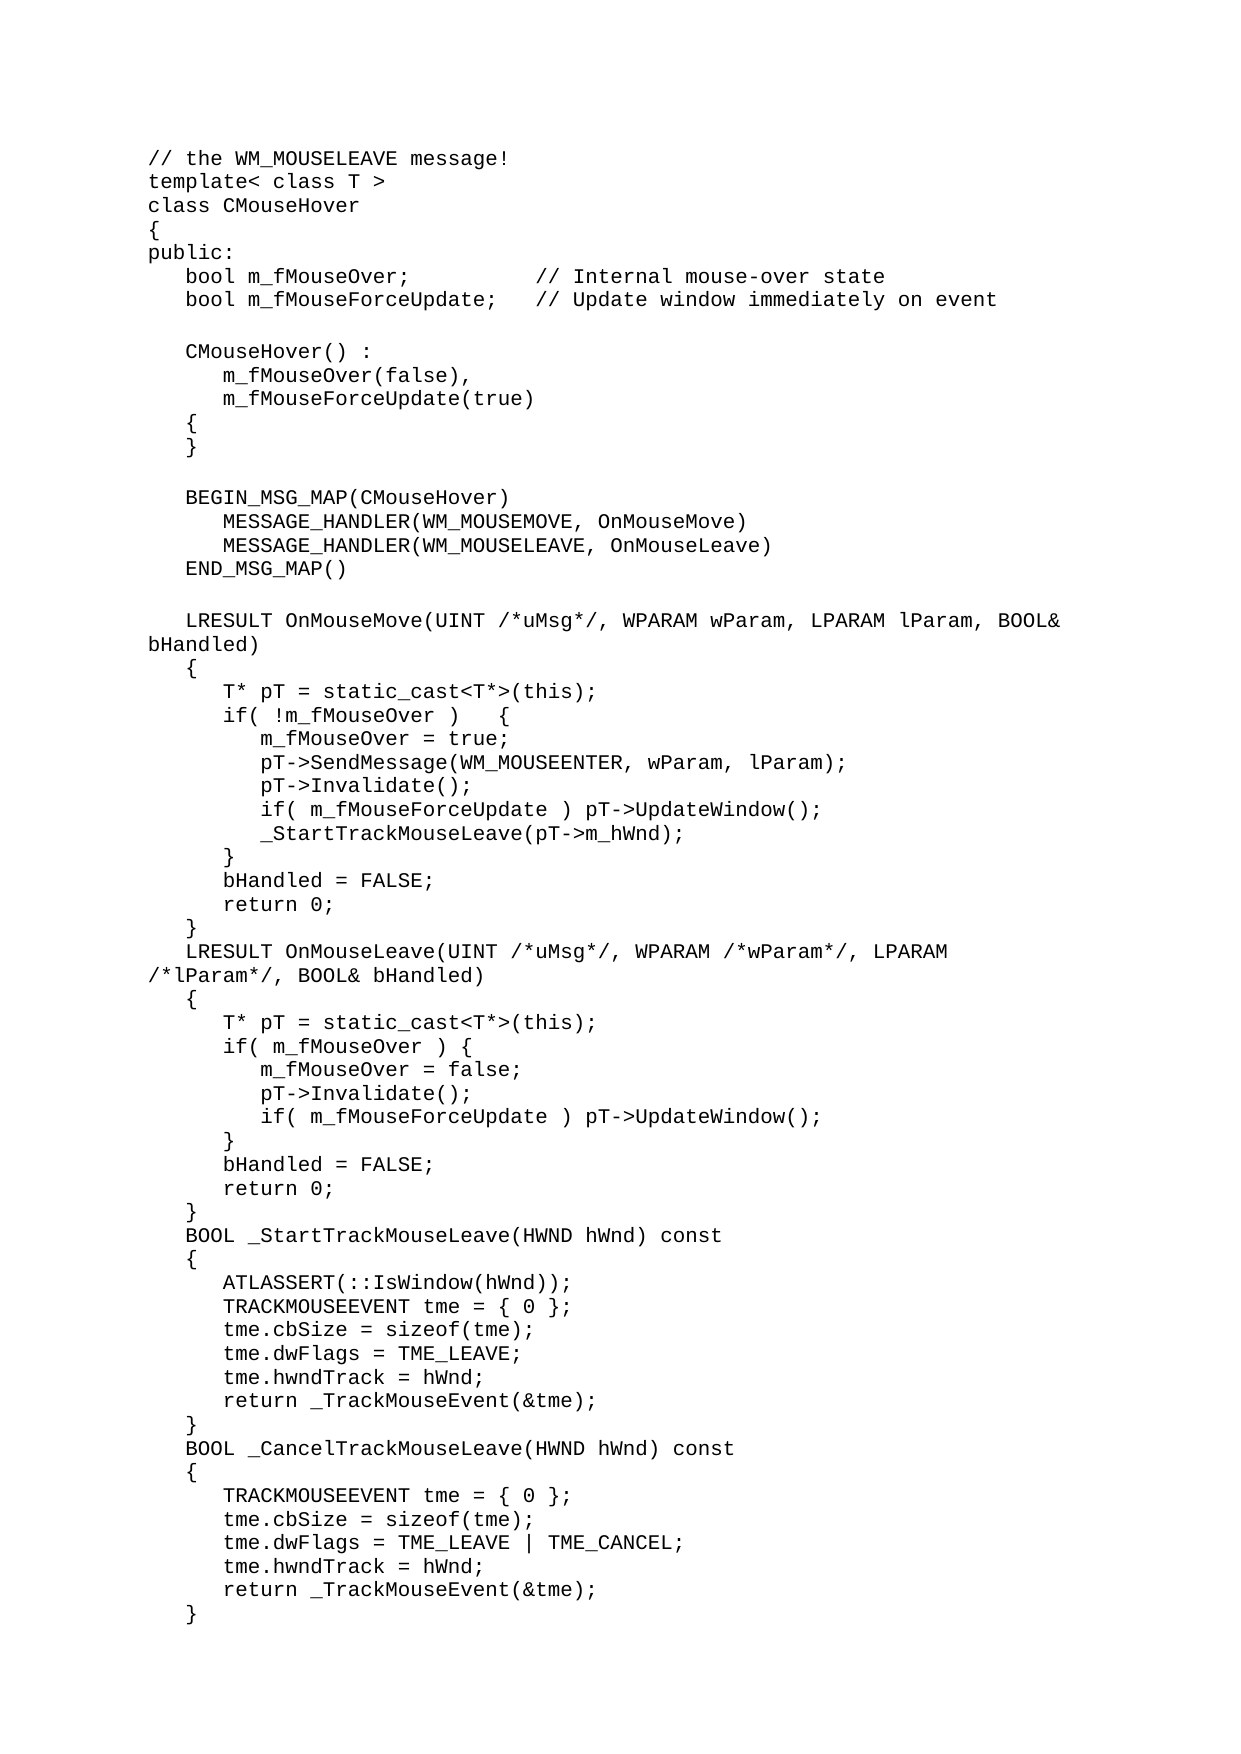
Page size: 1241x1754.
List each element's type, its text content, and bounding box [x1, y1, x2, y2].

text pT->Invalidate(); [148, 776, 1093, 799]
text TRACKMOUSEEVENT tme = { 0 }; [148, 1485, 1093, 1508]
text tme.hwndTrack = hWnd; [148, 1556, 1093, 1579]
text END_MSG_MAP() [148, 558, 1093, 582]
text if( m_fMouseOver ) { [148, 1036, 1093, 1059]
text return 0; [148, 894, 1093, 917]
text tme.hwndTrack = hWnd; [148, 1367, 1093, 1390]
text T* pT = static_cast<T*>(this); [148, 681, 1093, 704]
text bool m_fMouseForceUpdate; // Update window immediately on event [148, 289, 1093, 313]
text tme.dwFlags = TME_LEAVE; [148, 1343, 1093, 1367]
text pT->Invalidate(); [148, 1083, 1093, 1107]
text { [148, 1461, 1093, 1485]
text tme.cbSize = sizeof(tme); [148, 1319, 1093, 1343]
text LRESULT OnMouseLeave(UINT /*uMsg*/, WPARAM /*wParam*/, LPARAM /*lParam*/, BOOL& bHandled) [148, 941, 1093, 988]
text LRESULT OnMouseMove(UINT /*uMsg*/, WPARAM wParam, LPARAM lParam, BOOL& bHandled) [148, 610, 1093, 657]
text bool m_fMouseOver; // Internal mouse-over state [148, 266, 1093, 289]
text m_fMouseOver = true; [148, 728, 1093, 752]
text TRACKMOUSEEVENT tme = { 0 }; [148, 1296, 1093, 1319]
text } [148, 1130, 1093, 1154]
text MESSAGE_HANDLER(WM_MOUSEMOVE, OnMouseMove) [148, 511, 1093, 535]
text { [148, 1248, 1093, 1272]
text bHandled = FALSE; [148, 870, 1093, 894]
text return 0; [148, 1177, 1093, 1201]
text ATLASSERT(::IsWindow(hWnd)); [148, 1272, 1093, 1296]
text CMouseHover() : [148, 341, 1093, 365]
text return _TrackMouseEvent(&tme); [148, 1579, 1093, 1603]
text { [148, 657, 1093, 681]
text public: [148, 242, 1093, 266]
text if( !m_fMouseOver ) { [148, 704, 1093, 728]
text } [148, 1414, 1093, 1438]
text // the WM_MOUSELEAVE message! [148, 148, 1093, 171]
text T* pT = static_cast<T*>(this); [148, 1012, 1093, 1036]
text } [148, 1201, 1093, 1225]
text { [148, 988, 1093, 1012]
text if( m_fMouseForceUpdate ) pT->UpdateWindow(); [148, 799, 1093, 823]
text return _TrackMouseEvent(&tme); [148, 1390, 1093, 1414]
text BEGIN_MSG_MAP(CMouseHover) [148, 487, 1093, 511]
text MESSAGE_HANDLER(WM_MOUSELEAVE, OnMouseLeave) [148, 535, 1093, 558]
text bHandled = FALSE; [148, 1154, 1093, 1177]
text if( m_fMouseForceUpdate ) pT->UpdateWindow(); [148, 1107, 1093, 1130]
text m_fMouseOver = false; [148, 1059, 1093, 1083]
text tme.dwFlags = TME_LEAVE | TME_CANCEL; [148, 1532, 1093, 1556]
text class CMouseHover [148, 195, 1093, 218]
text } [148, 1603, 1093, 1627]
text } [148, 846, 1093, 870]
text tme.cbSize = sizeof(tme); [148, 1508, 1093, 1532]
text BOOL _CancelTrackMouseLeave(HWND hWnd) const [148, 1438, 1093, 1461]
text _StartTrackMouseLeave(pT->m_hWnd); [148, 823, 1093, 846]
text m_fMouseForceUpdate(true) [148, 388, 1093, 412]
text m_fMouseOver(false), [148, 365, 1093, 388]
text BOOL _StartTrackMouseLeave(HWND hWnd) const [148, 1225, 1093, 1248]
text } [148, 436, 1093, 459]
text pT->SendMessage(WM_MOUSEENTER, wParam, lParam); [148, 752, 1093, 776]
text template< class T > [148, 171, 1093, 195]
text { [148, 218, 1093, 242]
text { [148, 412, 1093, 436]
text } [148, 917, 1093, 941]
